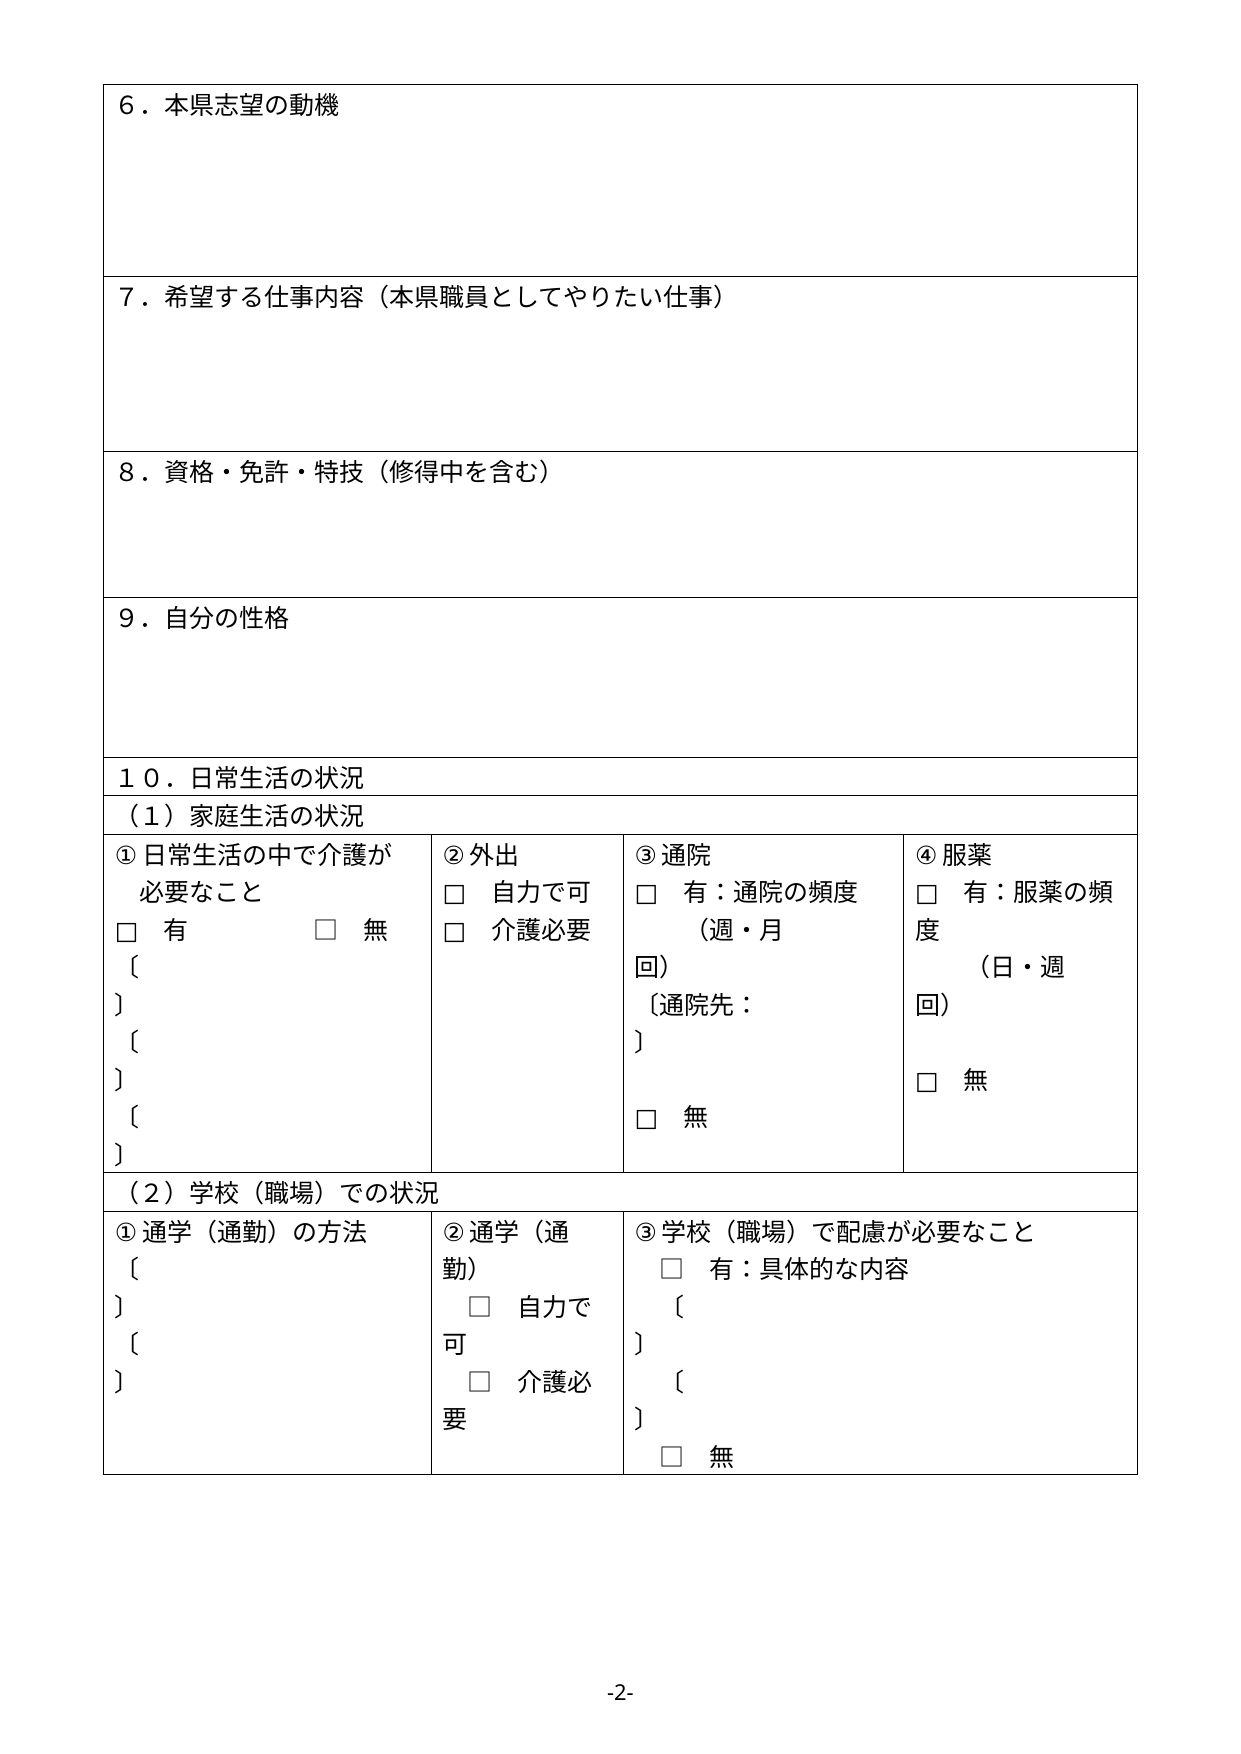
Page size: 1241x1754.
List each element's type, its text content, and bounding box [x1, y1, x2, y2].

table_cell ７．希望する仕事内容（本県職員としてやりたい仕事） [104, 277, 1137, 451]
table_cell ③通院 □ 有：通院の頻度 （週・月 回） 〔通院先： 〕 □ 無 [624, 835, 903, 1172]
table_cell ②通学（通勤） □ 自力で可 □ 介護必要 [432, 1212, 623, 1474]
table_cell ②外出 □ 自力で可 □ 介護必要 [432, 835, 623, 1172]
table_cell （２）学校（職場）での状況 [104, 1173, 1137, 1211]
table_cell ④服薬 □ 有：服薬の頻度 （日・週 回） □ 無 [904, 835, 1137, 1172]
table_cell ③学校（職場）で配慮が必要なこと □ 有：具体的な内容 〔 〕 〔 〕 □ 無 [624, 1212, 1137, 1474]
table_cell ①通学（通勤）の方法 〔 〕 〔 〕 [104, 1212, 431, 1474]
table_cell ９．自分の性格 [104, 598, 1137, 757]
table_cell ８．資格・免許・特技（修得中を含む） [104, 452, 1137, 597]
table_cell ①日常生活の中で介護が 必要なこと □ 有 □ 無 〔 〕 〔 〕 〔 〕 [104, 835, 431, 1172]
table_cell （１）家庭生活の状況 [104, 796, 1137, 834]
table_cell ６．本県志望の動機 [104, 85, 1137, 276]
table_cell １０．日常生活の状況 [104, 758, 1137, 795]
